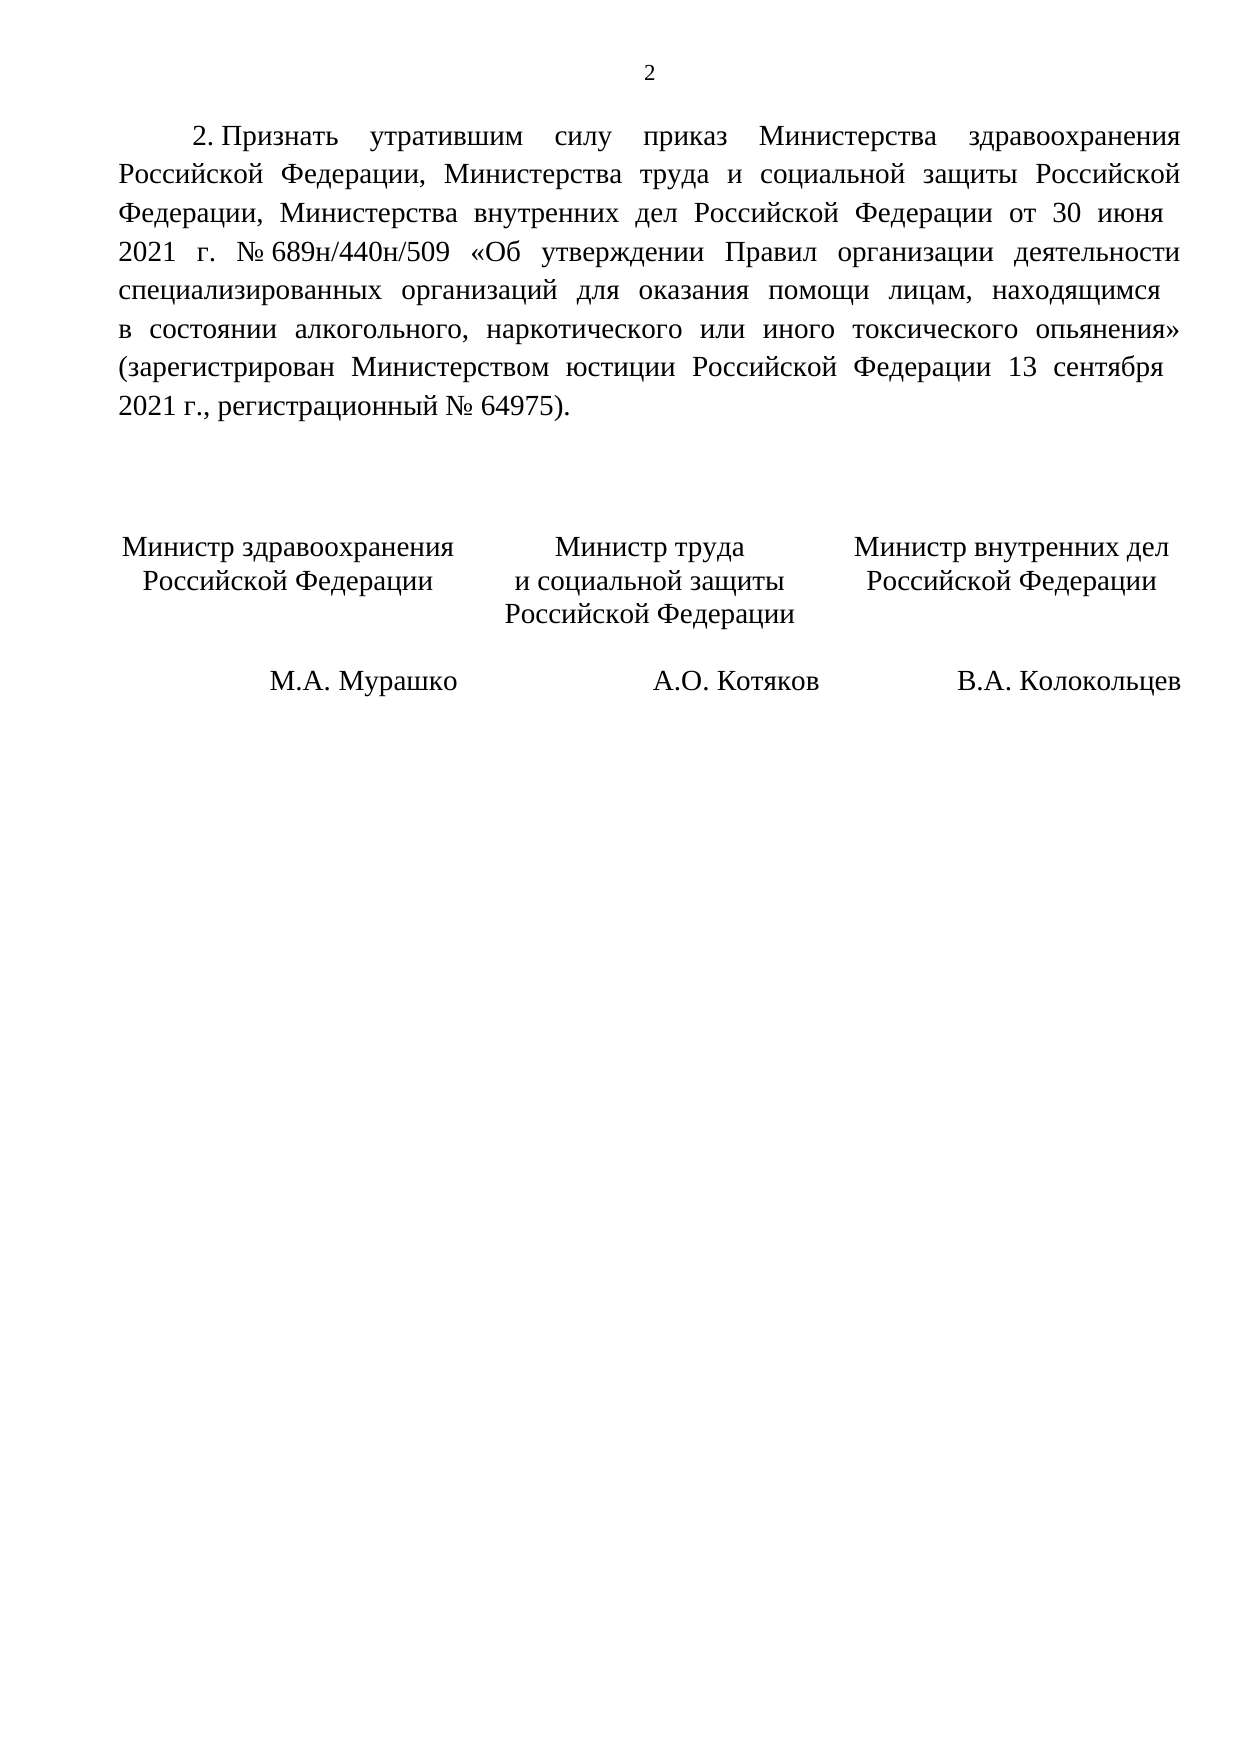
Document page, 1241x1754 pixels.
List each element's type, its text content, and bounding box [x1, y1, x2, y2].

text 2. Признать утратившим силу приказ Министерства здравоохранения Российской Федерации, Министерства труда и социальной защиты Российской Федерации, Министерства внутренних дел Российской Федерации от 30 июня 2021 г. № 689н/440н/509 «Об утверждении Правил организации деятельности специализированных организаций для оказания помощи лицам, находящимся в состоянии алкогольного, наркотического или иного токсического опьянения» (зарегистрирован Министерством юстиции Российской Федерации 13 сентября 2021 г., регистрационный № 64975). [118, 118, 1181, 421]
table_header Министр внутренних дел Российской Федерации В.А. Колокольцев [831, 529, 1192, 730]
table_header Министр труда и социальной защиты Российской Федерации А.О. Котяков [469, 529, 831, 730]
table_header Министр здравоохранения Российской Федерации М.А. Мурашко [107, 529, 469, 730]
